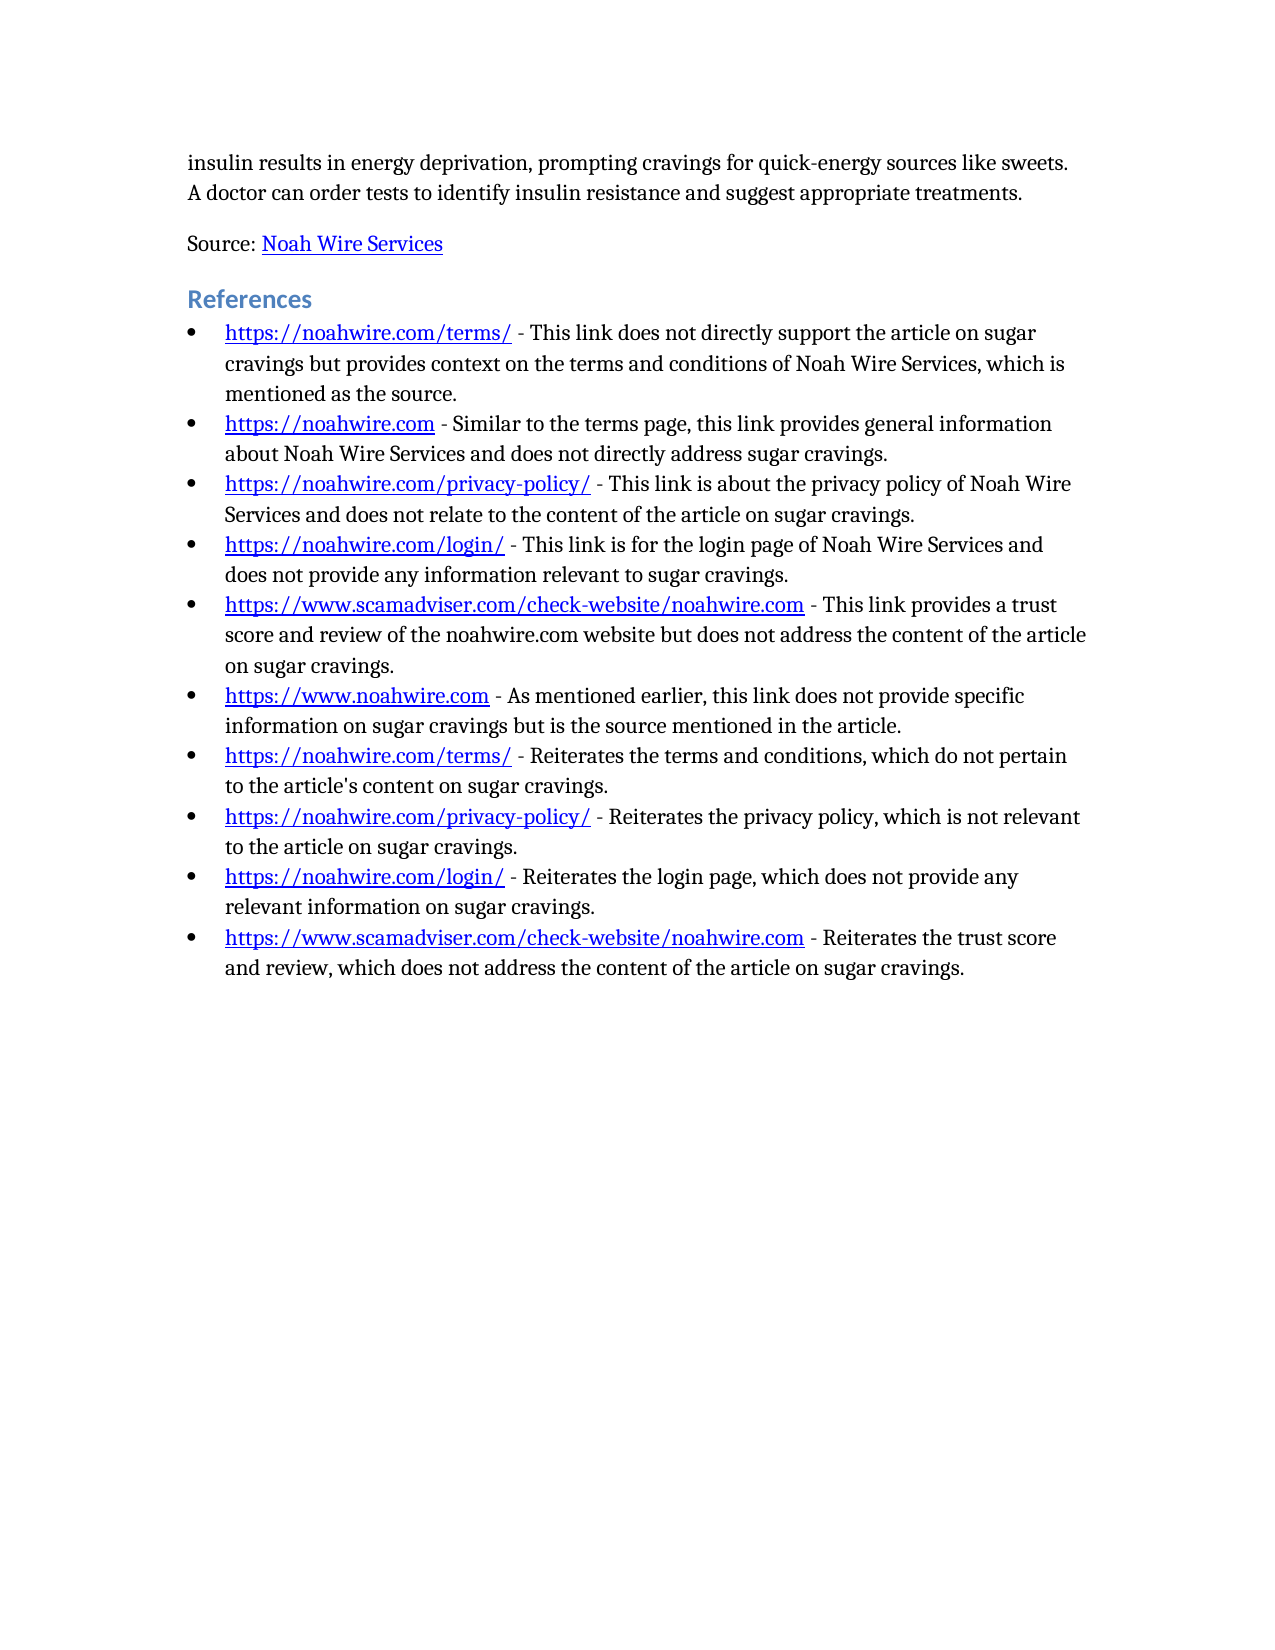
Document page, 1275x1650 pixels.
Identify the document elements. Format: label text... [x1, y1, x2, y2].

list https://www.noahwire.com - As mentioned earlier, this link does not provide specific information on sugar cravings but is the source mentioned in the article. [187, 683, 1087, 739]
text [187, 150, 1087, 207]
list https://noahwire.com - Similar to the terms page, this link provides general information about Noah Wire Services and does not directly address sugar cravings. [187, 411, 1087, 467]
list https://www.scamadviser.com/check-website/noahwire.com - This link provides a trust score and review of the noahwire.com website but does not address the content of the article on sugar cravings. [187, 592, 1087, 679]
list https://noahwire.com/terms/ - Reiterates the terms and conditions, which do not pertain to the article's content on sugar cravings. [187, 743, 1087, 800]
list https://noahwire.com/terms/ - This link does not directly support the article on sugar cravings but provides context on the terms and conditions of Noah Wire Services, which is mentioned as the source. [187, 320, 1087, 407]
list https://noahwire.com/privacy-policy/ - Reiterates the privacy policy, which is not relevant to the article on sugar cravings. [187, 803, 1087, 860]
text Source: Noah Wire Services [187, 231, 1087, 258]
list https://noahwire.com/login/ - Reiterates the login page, which does not provide any relevant information on sugar cravings. [187, 864, 1087, 921]
list https://noahwire.com/privacy-policy/ - This link is about the privacy policy of Noah Wire Services and does not relate to the content of the article on sugar cravings. [187, 471, 1087, 528]
subtitle References [187, 282, 1087, 315]
list https://www.scamadviser.com/check-website/noahwire.com - Reiterates the trust score and review, which does not address the content of the article on sugar cravings. [187, 924, 1087, 981]
list https://noahwire.com/login/ - This link is for the login page of Noah Wire Services and does not provide any information relevant to sugar cravings. [187, 532, 1087, 588]
